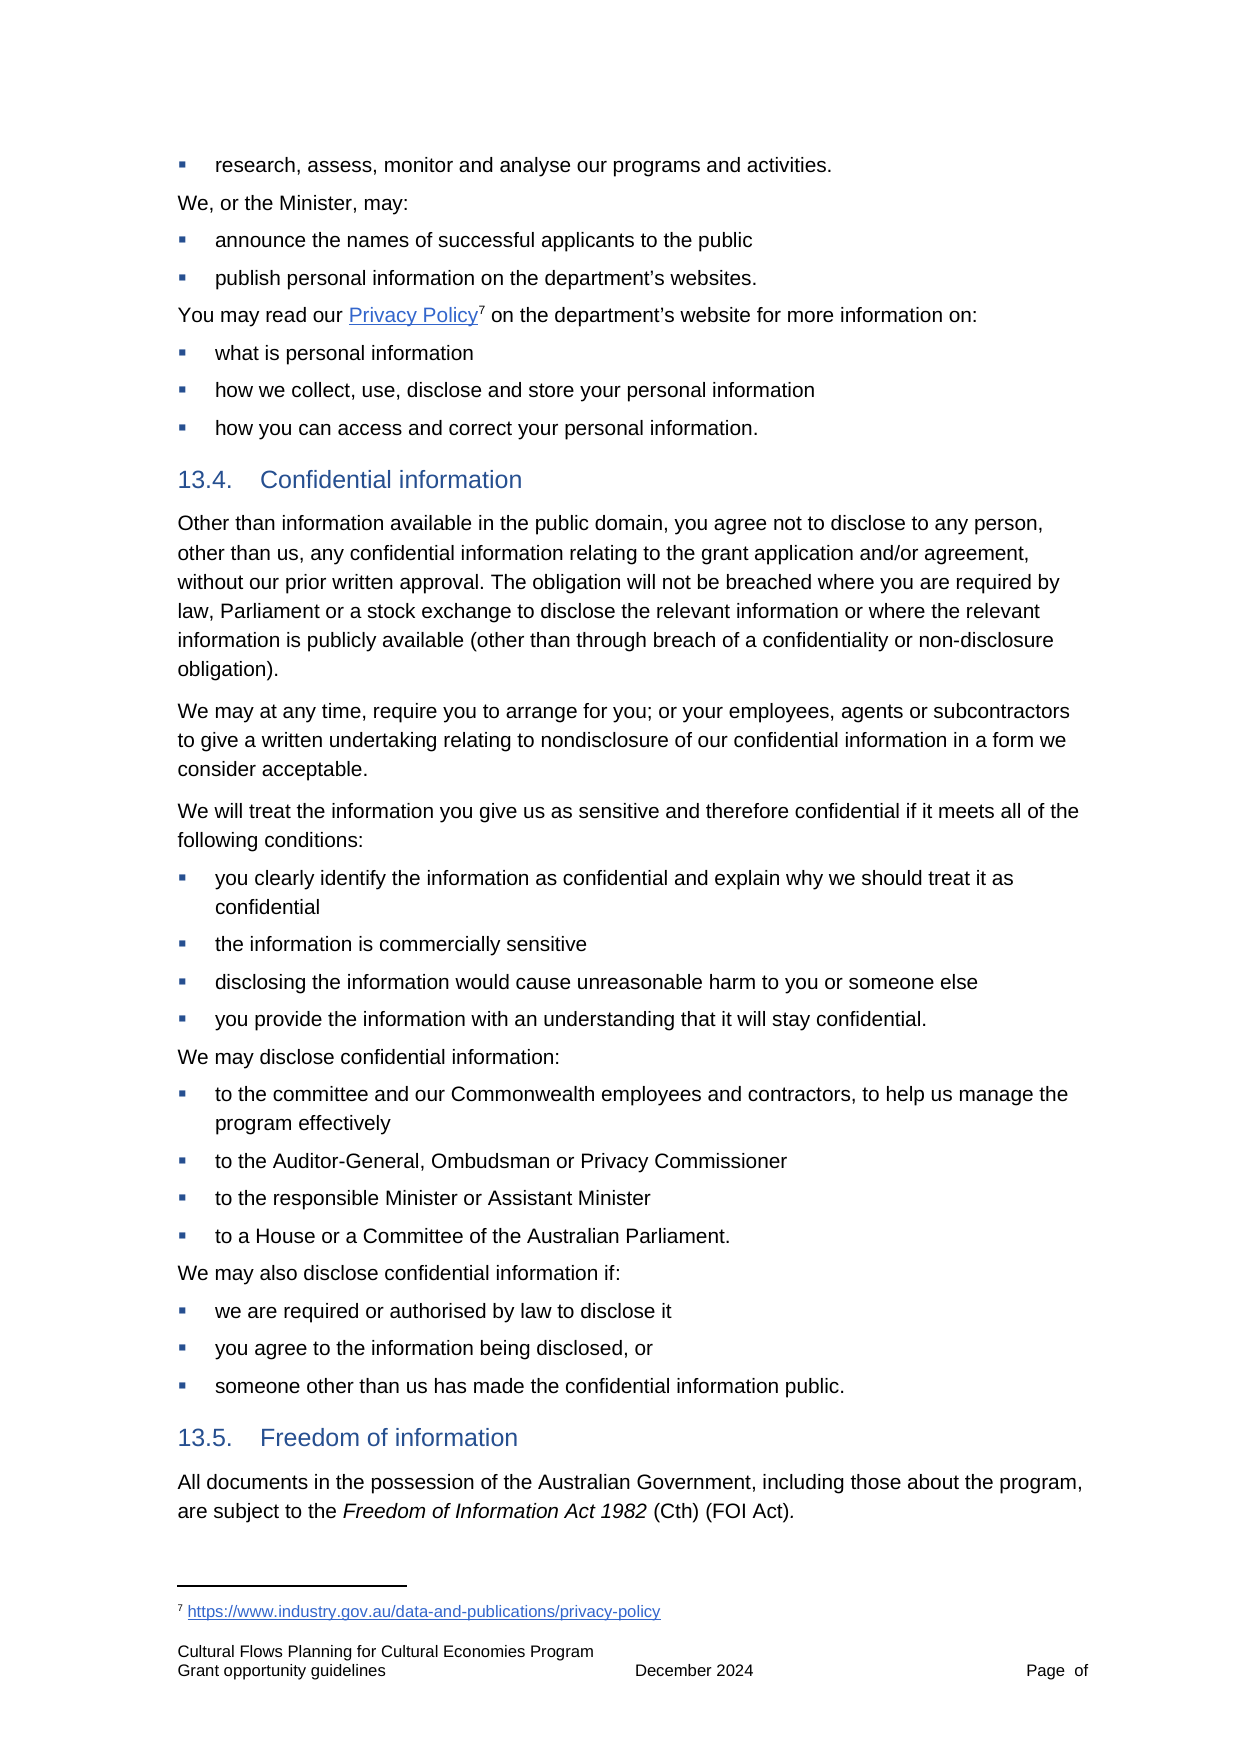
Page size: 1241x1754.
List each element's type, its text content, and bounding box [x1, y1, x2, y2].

list you provide the information with an understanding that it will stay confidential. [177, 1002, 1092, 1031]
list to a House or a Committee of the Australian Parliament. [177, 1218, 1092, 1248]
list what is personal information [177, 335, 1092, 364]
list someone other than us has made the confidential information public. [177, 1368, 1092, 1398]
list research, assess, monitor and analyse our programs and activities. [177, 148, 1092, 177]
text You may read our Privacy Policy on the department’s website for more information on: [177, 298, 1092, 327]
list to the Auditor-General, Ombudsman or Privacy Commissioner [177, 1143, 1092, 1173]
list how you can access and correct your personal information. [177, 410, 1092, 439]
list publish personal information on the department’s websites. [177, 260, 1092, 289]
list we are required or authorised by law to disclose it [177, 1293, 1092, 1323]
list the information is commercially sensitive [177, 927, 1092, 956]
text We may also disclose confidential information if: [177, 1256, 1092, 1285]
text We may at any time, require you to arrange for you; or your employees, agents or subcontractors to give a written undertaking relating to nondisclosure of our confidential information in a form we consider acceptable. [177, 693, 1092, 781]
list how we collect, use, disclose and store your personal information [177, 373, 1092, 402]
list to the committee and our Commonwealth employees and contractors, to help us manage the program effectively [177, 1077, 1092, 1135]
text We will treat the information you give us as sensitive and therefore confidential if it meets all of the following conditions: [177, 793, 1092, 852]
text All documents in the possession of the Australian Government, including those about the program, are subject to the Freedom of Information Act 1982 (Cth) (FOI Act). [177, 1464, 1092, 1523]
list you clearly identify the information as confidential and explain why we should treat it as confidential [177, 860, 1092, 918]
list disclosing the information would cause unreasonable harm to you or someone else [177, 964, 1092, 993]
text We, or the Minister, may: [177, 185, 1092, 214]
text Other than information available in the public domain, you agree not to disclose to any person, other than us, any confidential information relating to the grant application and/or agreement, without our prior written approval. The obligation will not be breached where you are required by law, Parliament or a stock exchange to disclose the relevant information or where the relevant information is publicly available (other than through breach of a confidentiality or non-disclosure obligation). [177, 506, 1092, 681]
list announce the names of successful applicants to the public [177, 223, 1092, 252]
list you agree to the information being disclosed, or [177, 1331, 1092, 1360]
text We may disclose confidential information: [177, 1039, 1092, 1068]
subtitle Freedom of information [177, 1423, 1092, 1452]
list to the responsible Minister or Assistant Minister [177, 1181, 1092, 1210]
subtitle Confidential information [177, 464, 1092, 493]
